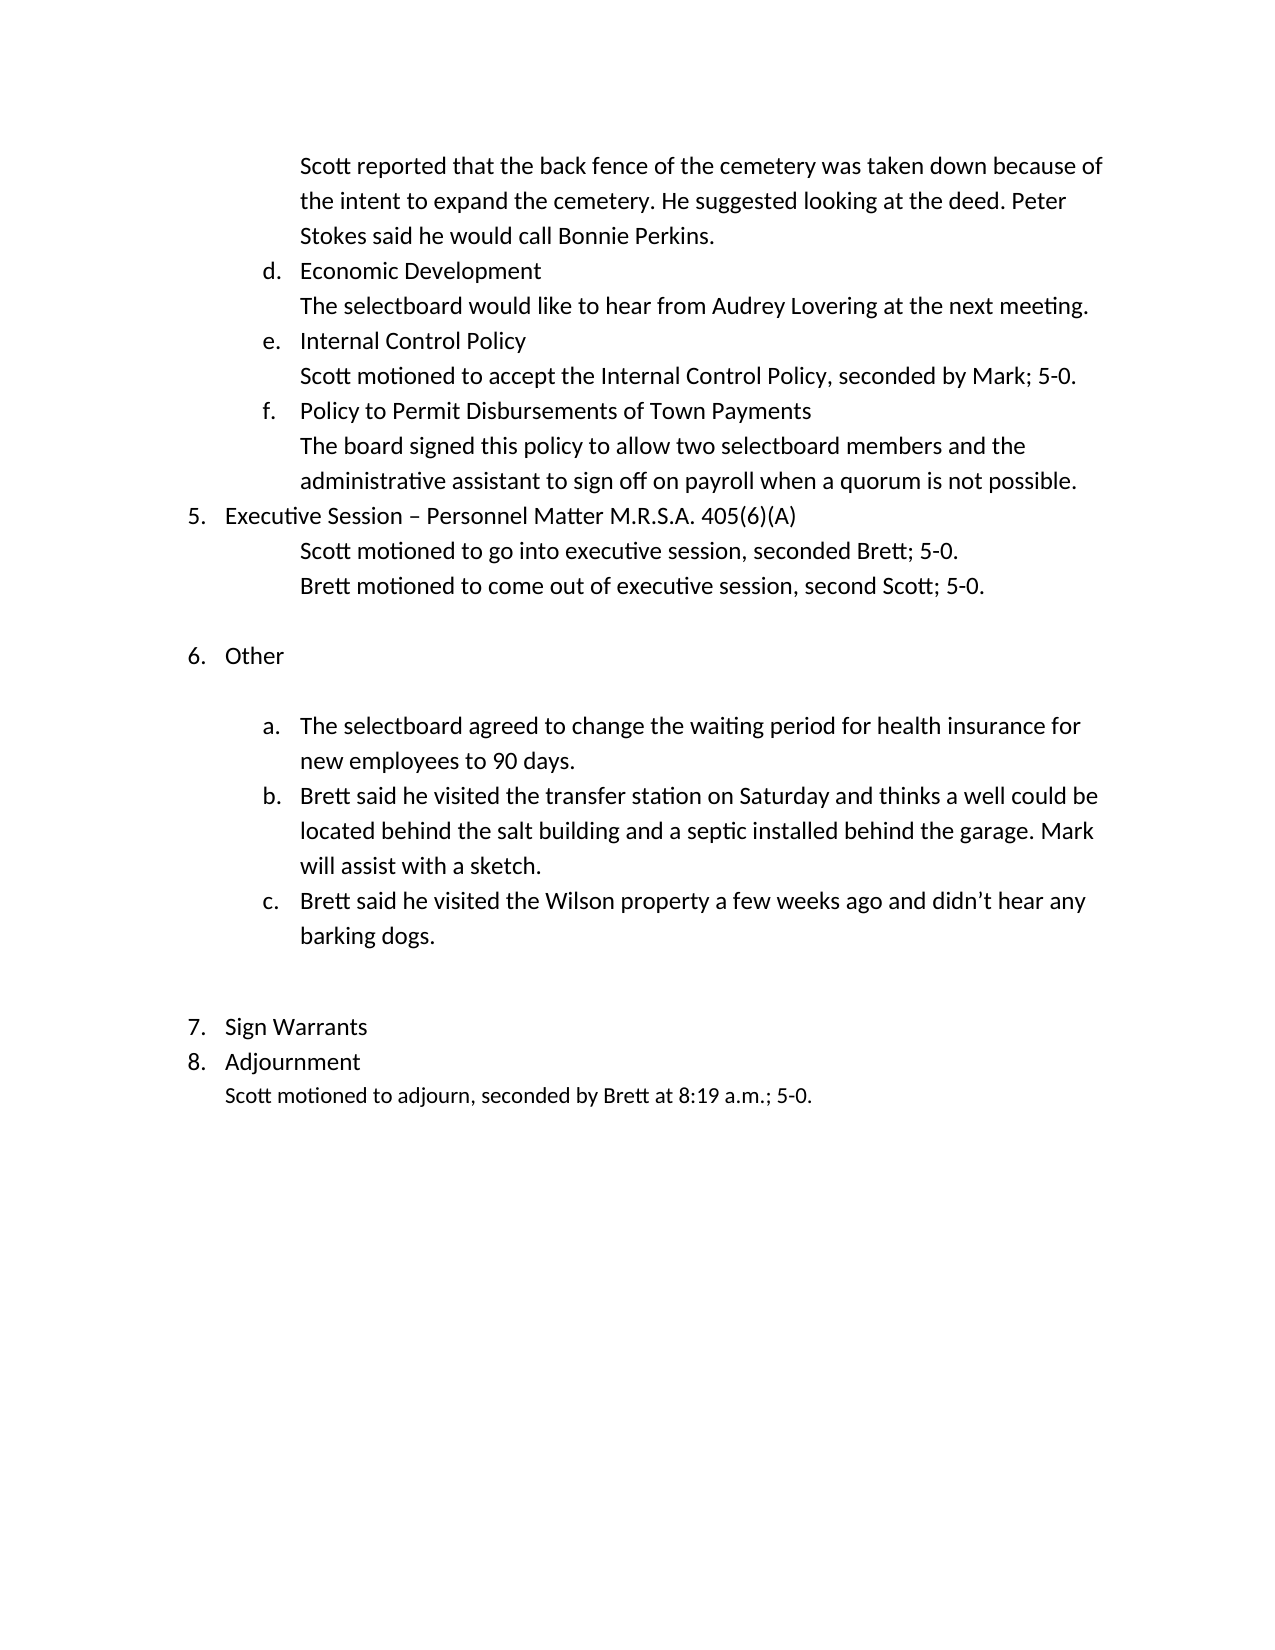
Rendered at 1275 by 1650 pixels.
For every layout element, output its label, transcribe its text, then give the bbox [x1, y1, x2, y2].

list Adjournment [187, 1046, 1125, 1076]
list The selectboard agreed to change the waiting period for health insurance for new employees to 90 days. [262, 710, 1125, 776]
list Internal Control Policy [262, 325, 1125, 356]
list Economic Development [262, 255, 1125, 286]
list Scott motioned to accept the Internal Control Policy, seconded by Mark; 5-0. [300, 360, 1125, 391]
list Brett said he visited the Wilson property a few weeks ago and didn’t hear any barking dogs. [262, 885, 1125, 951]
list Scott reported that the back fence of the cemetery was taken down because of the intent to expand the cemetery. He suggested looking at the deed. Peter Stokes said he would call Bonnie Perkins. [300, 150, 1125, 251]
list Other [187, 640, 1125, 671]
list The selectboard would like to hear from Audrey Lovering at the next meeting. [300, 290, 1125, 321]
list Brett said he visited the transfer station on Saturday and thinks a well could be located behind the salt building and a septic installed behind the garage. Mark will assist with a sketch. [262, 780, 1125, 881]
list Scott motioned to go into executive session, seconded Brett; 5-0. [300, 535, 1125, 566]
list Sign Warrants [187, 1011, 1125, 1041]
list Policy to Permit Disbursements of Town Payments [262, 395, 1125, 426]
list The board signed this policy to allow two selectboard members and the administrative assistant to sign off on payroll when a quorum is not possible. [300, 430, 1125, 496]
list Brett motioned to come out of executive session, second Scott; 5-0. [300, 570, 1125, 601]
list Executive Session – Personnel Matter M.R.S.A. 405(6)(A) [187, 500, 1125, 531]
text Scott motioned to adjourn, seconded by Brett at 8:19 a.m.; 5-0. [150, 1081, 1125, 1109]
